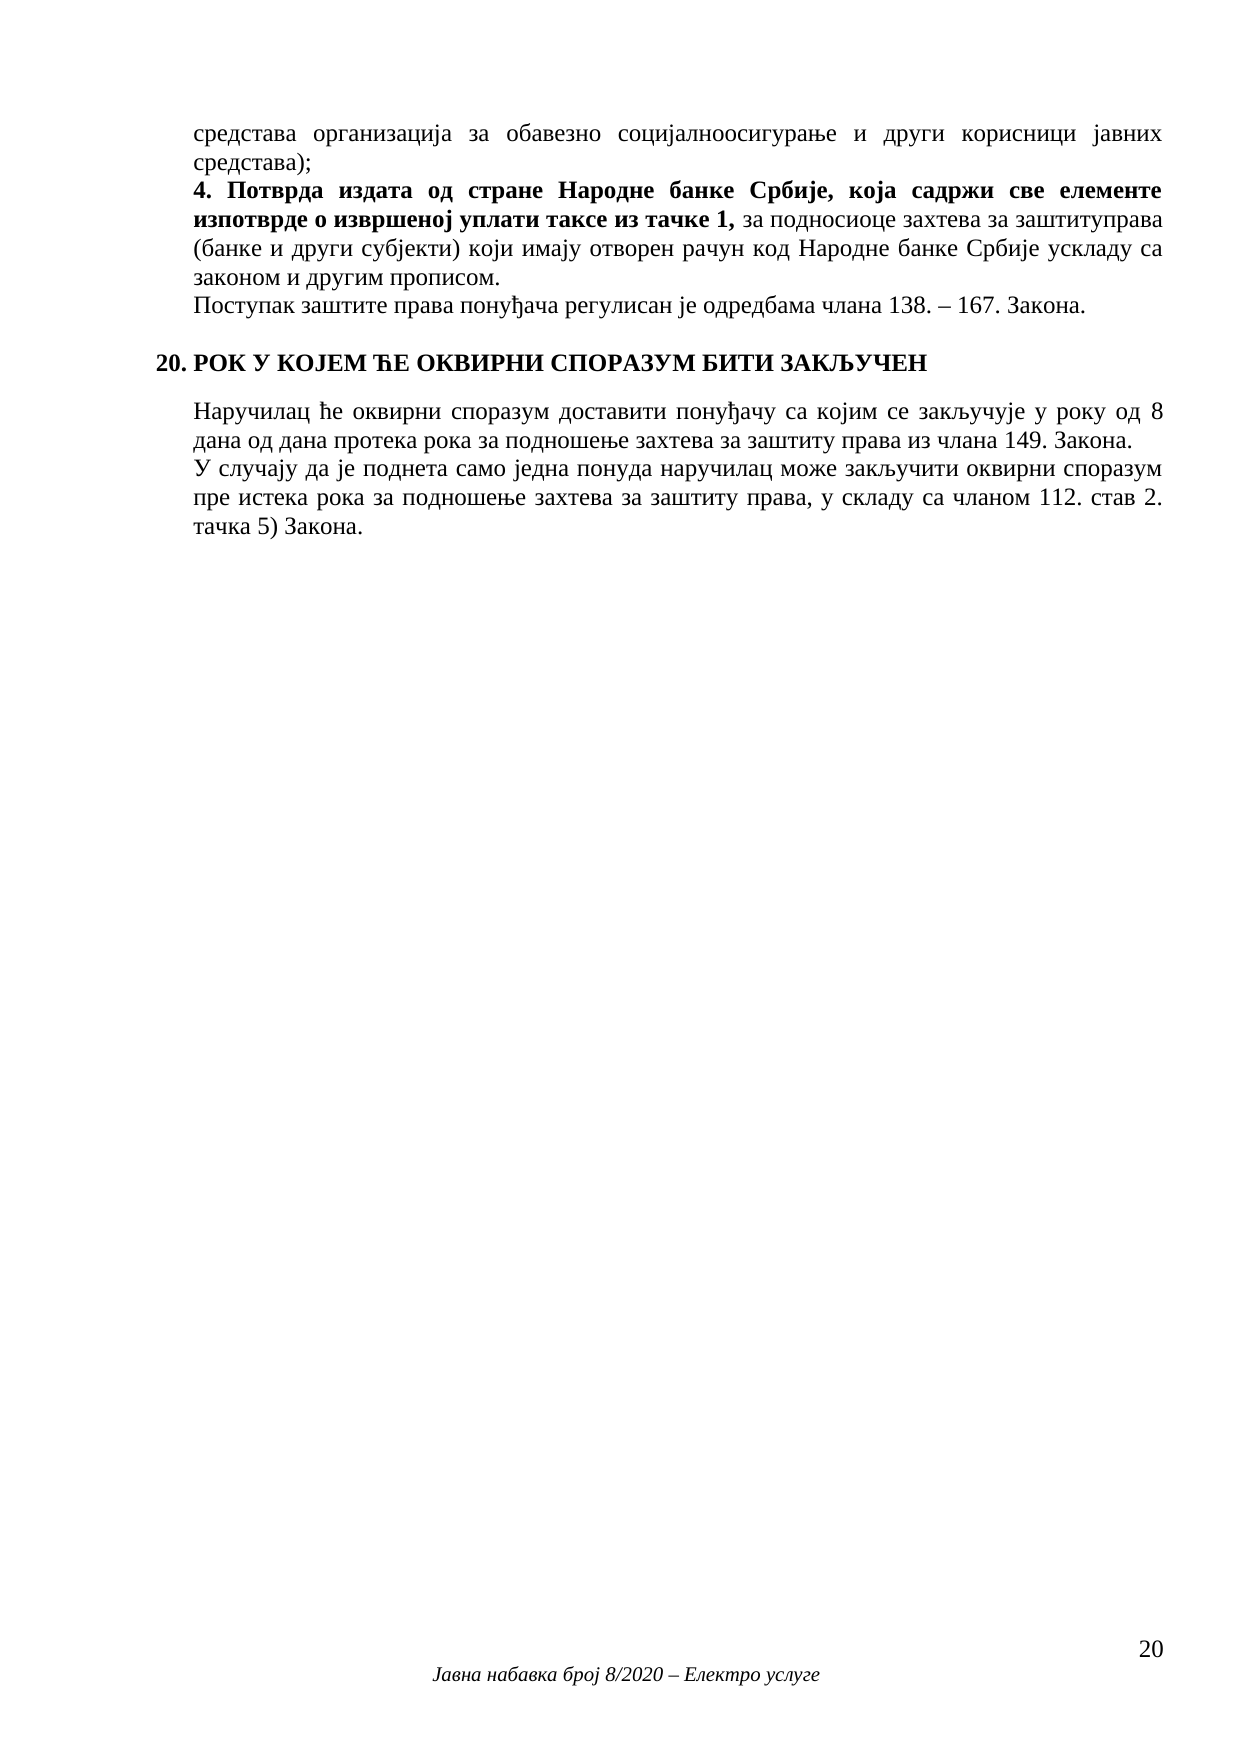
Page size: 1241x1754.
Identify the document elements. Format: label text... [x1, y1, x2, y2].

text Наручилац ће оквирни споразум доставити понуђачу са којим се закључује у року од 8 дана од дана протека рока за подношење захтева за заштиту права из члана 149. Закона. [193, 396, 1163, 453]
list РОК У КОЈЕМ ЋЕ ОКВИРНИ СПОРАЗУМ БИТИ ЗАКЉУЧЕН [156, 348, 1163, 377]
text 4. Потврда издата од стране Народне банке Србије, која садржи све елементе изпотврде о извршеној уплати таксе из тачке 1, за подносиоце захтева за заштитуправа (банке и други субјекти) који имају отворен рачун код Народне банке Србије ускладу са законом и другим прописом. [193, 176, 1163, 291]
text У случају да је поднета само једна понуда наручилац може закључити оквирни споразум пре истека рока за подношење захтева за заштиту права, у складу са чланом 112. став 2. тачка 5) Закона. [193, 453, 1163, 540]
text Поступак заштите права понуђача регулисан је одредбама члана 138. – 167. Закона. [193, 291, 1163, 319]
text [193, 118, 1163, 176]
